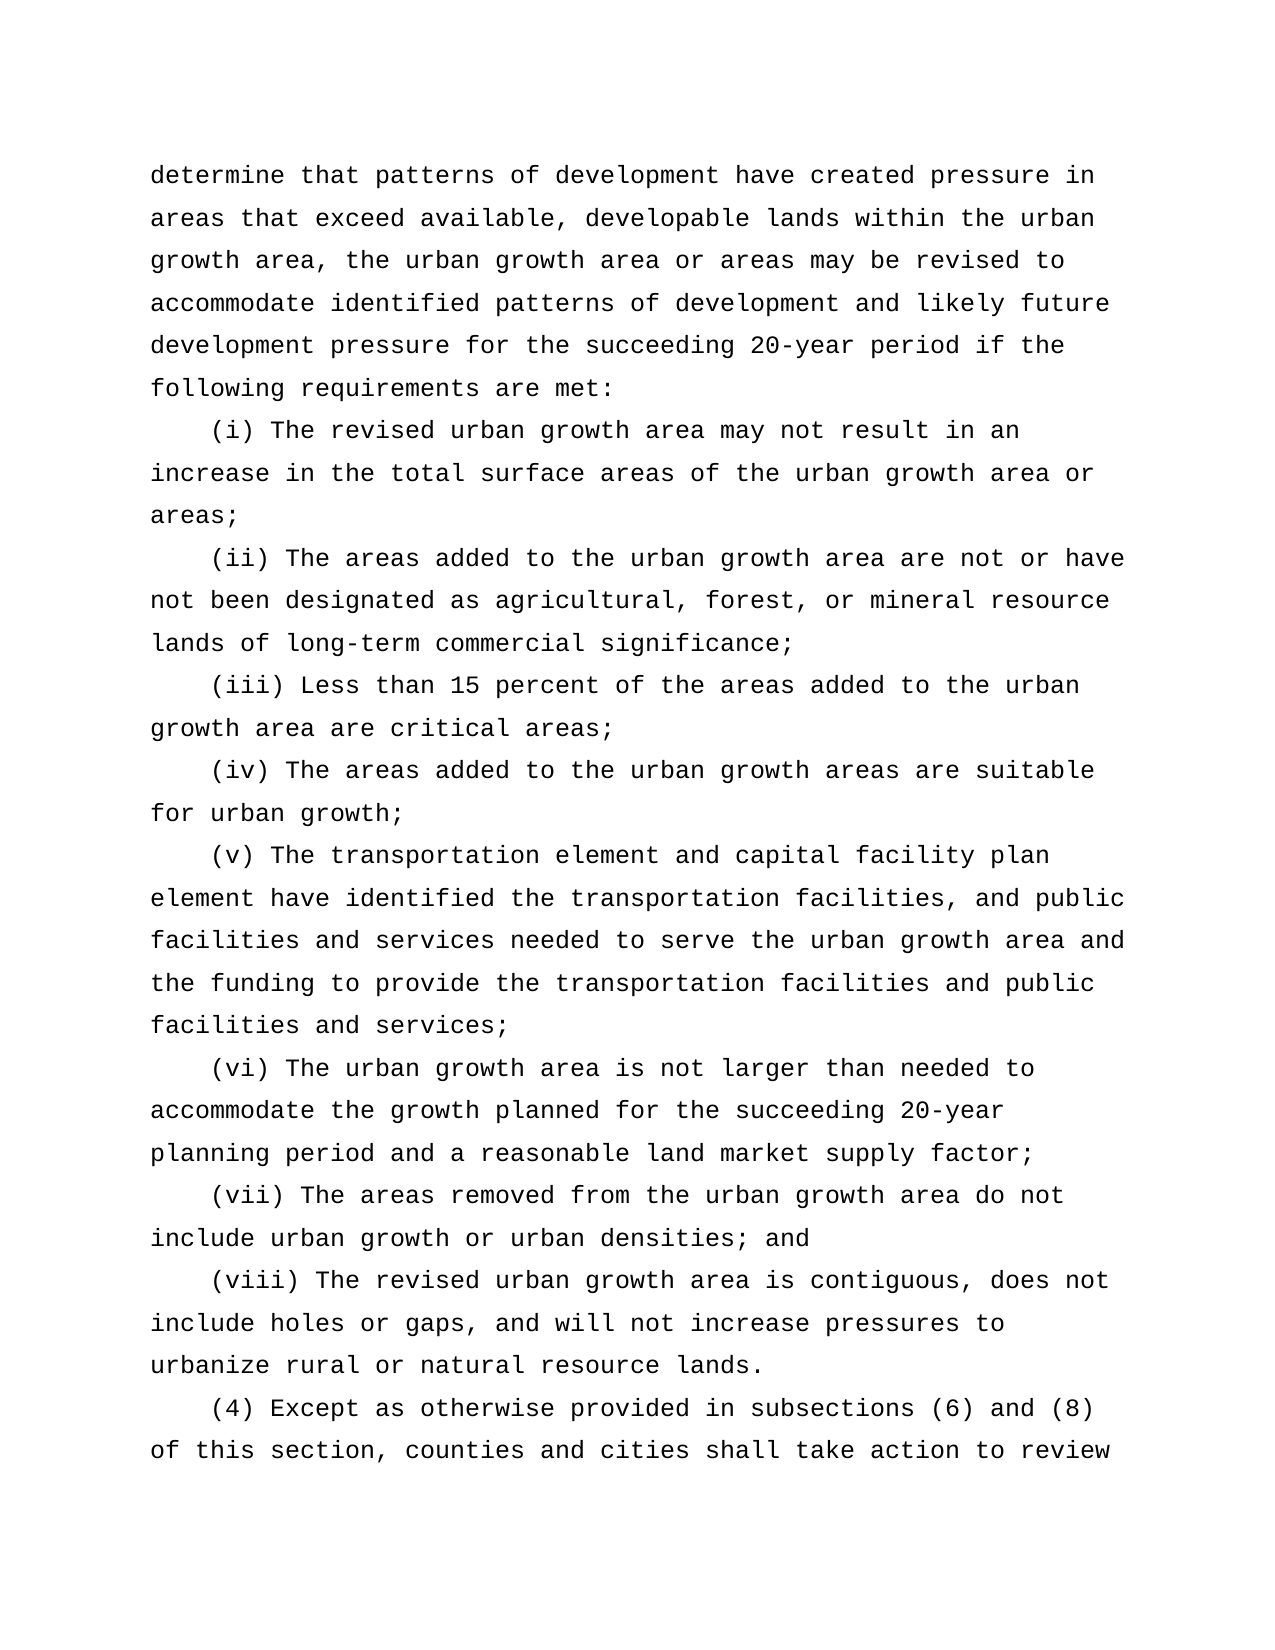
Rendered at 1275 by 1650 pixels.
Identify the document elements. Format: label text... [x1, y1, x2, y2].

text (vii) The areas removed from the urban growth area do not include urban growth or urban densities; and [150, 1170, 1125, 1255]
text (iii) Less than 15 percent of the areas added to the urban growth area are critical areas; [150, 660, 1125, 745]
text (v) The transportation element and capital facility plan element have identified the transportation facilities, and public facilities and services needed to serve the urban growth area and the funding to provide the transportation facilities and public facilities and services; [150, 830, 1125, 1042]
text (iv) The areas added to the urban growth areas are suitable for urban growth; [150, 745, 1125, 830]
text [150, 1382, 1125, 1467]
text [150, 150, 1125, 405]
text (i) The revised urban growth area may not result in an increase in the total surface areas of the urban growth area or areas; [150, 405, 1125, 532]
text (viii) The revised urban growth area is contiguous, does not include holes or gaps, and will not increase pressures to urbanize rural or natural resource lands. [150, 1255, 1125, 1382]
text (vi) The urban growth area is not larger than needed to accommodate the growth planned for the succeeding 20-year planning period and a reasonable land market supply factor; [150, 1042, 1125, 1170]
text (ii) The areas added to the urban growth area are not or have not been designated as agricultural, forest, or mineral resource lands of long-term commercial significance; [150, 532, 1125, 660]
